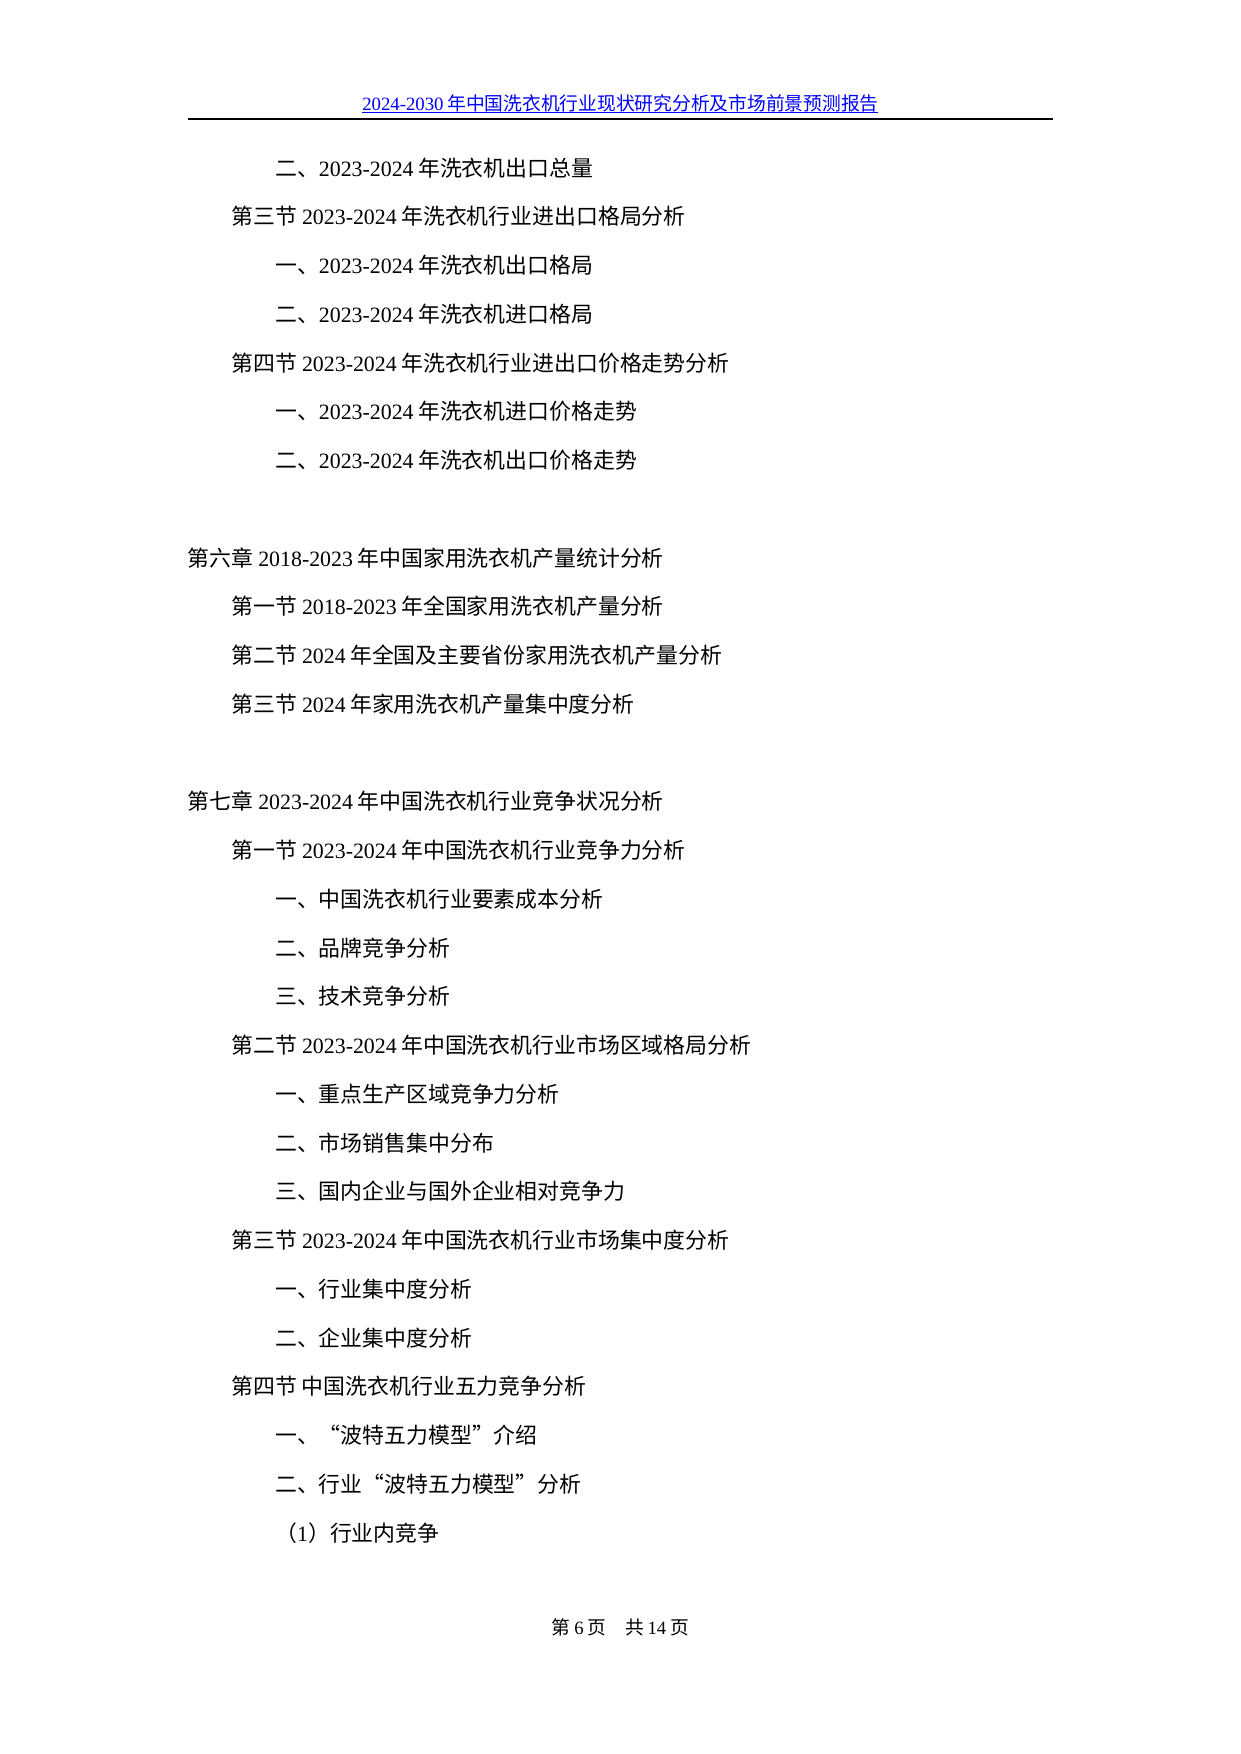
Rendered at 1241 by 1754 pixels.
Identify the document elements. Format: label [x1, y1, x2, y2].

text [187, 150, 1053, 1548]
